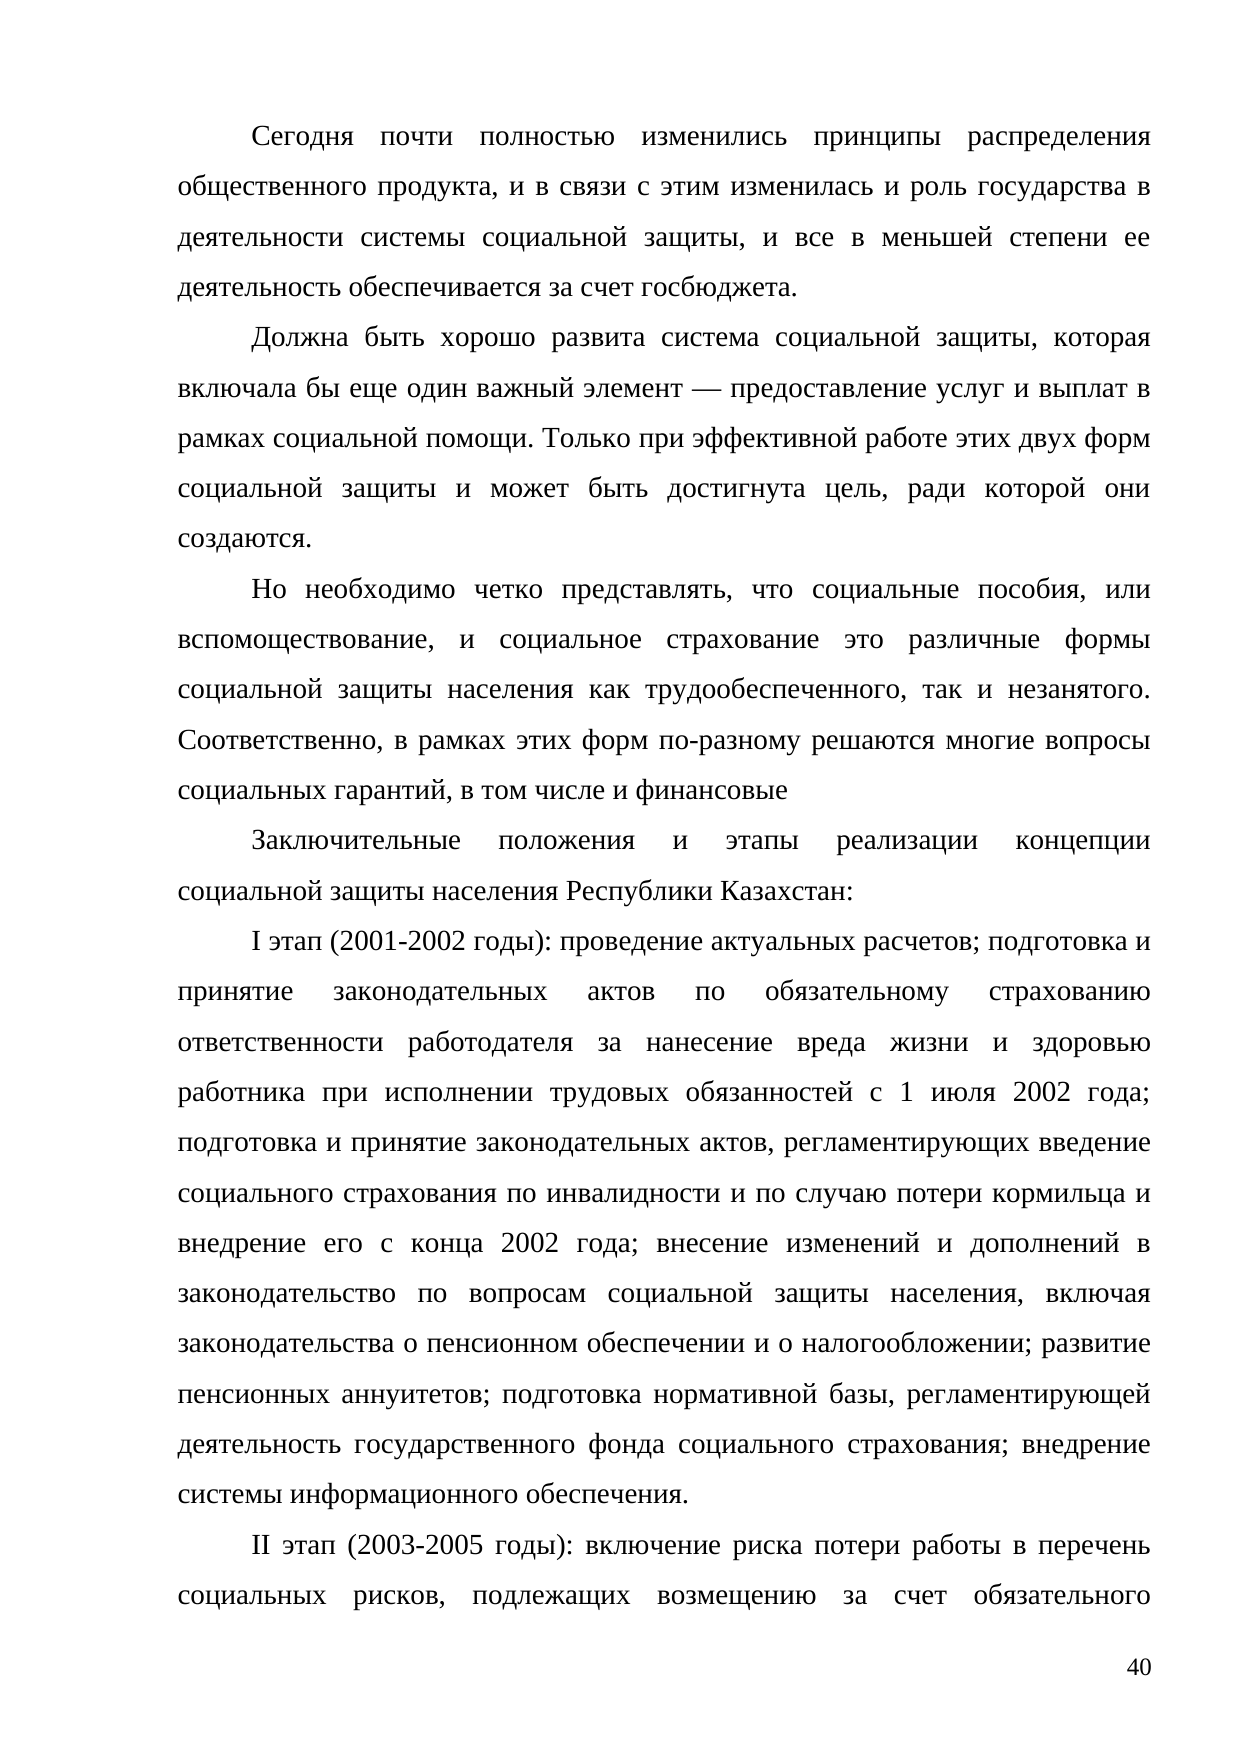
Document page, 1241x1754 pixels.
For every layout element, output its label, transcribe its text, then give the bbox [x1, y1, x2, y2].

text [177, 1527, 1152, 1611]
text Но необходимо четко представлять, что социальные пособия, или вспомоществование, и социальное страхование это различные формы социальной защиты населения как трудообеспеченного, так и незанятого. Соответственно, в рамках этих форм по-разному решаются многие вопросы социальных гарантий, в том числе и финансовые [177, 571, 1152, 806]
text I этап (2001-2002 годы): проведение актуальных расчетов; подготовка и принятие законодательных актов по обязательному страхованию ответственности работодателя за нанесение вреда жизни и здоровью работника при исполнении трудовых обязанностей с 1 июля 2002 года; подготовка и принятие законодательных актов, регламентирующих введение социального страхования по инвалидности и по случаю потери кормильца и внедрение его с конца 2002 года; внесение изменений и дополнений в законодательство по вопросам социальной защиты населения, включая законодательства о пенсионном обеспечении и о налогообложении; развитие пенсионных аннуитетов; подготовка нормативной базы, регламентирующей деятельность государственного фонда социального страхования; внедрение системы информационного обеспечения. [177, 923, 1152, 1510]
text Сегодня почти полностью изменились принципы распределения общественного продукта, и в связи с этим изменилась и роль государства в деятельности системы социальной защиты, и все в меньшей степени ее деятельность обеспечивается за счет госбюджета. [177, 118, 1152, 303]
text Заключительные положения и этапы реализации концепции социальной защиты населения Республики Казахстан: [177, 822, 1152, 906]
text Должна быть хорошо развита система социальной защиты, которая включала бы еще один важный элемент — предоставление услуг и выплат в рамках социальной помощи. Только при эффективной работе этих двух форм социальной защиты и может быть достигнута цель, ради которой они создаются. [177, 319, 1152, 554]
